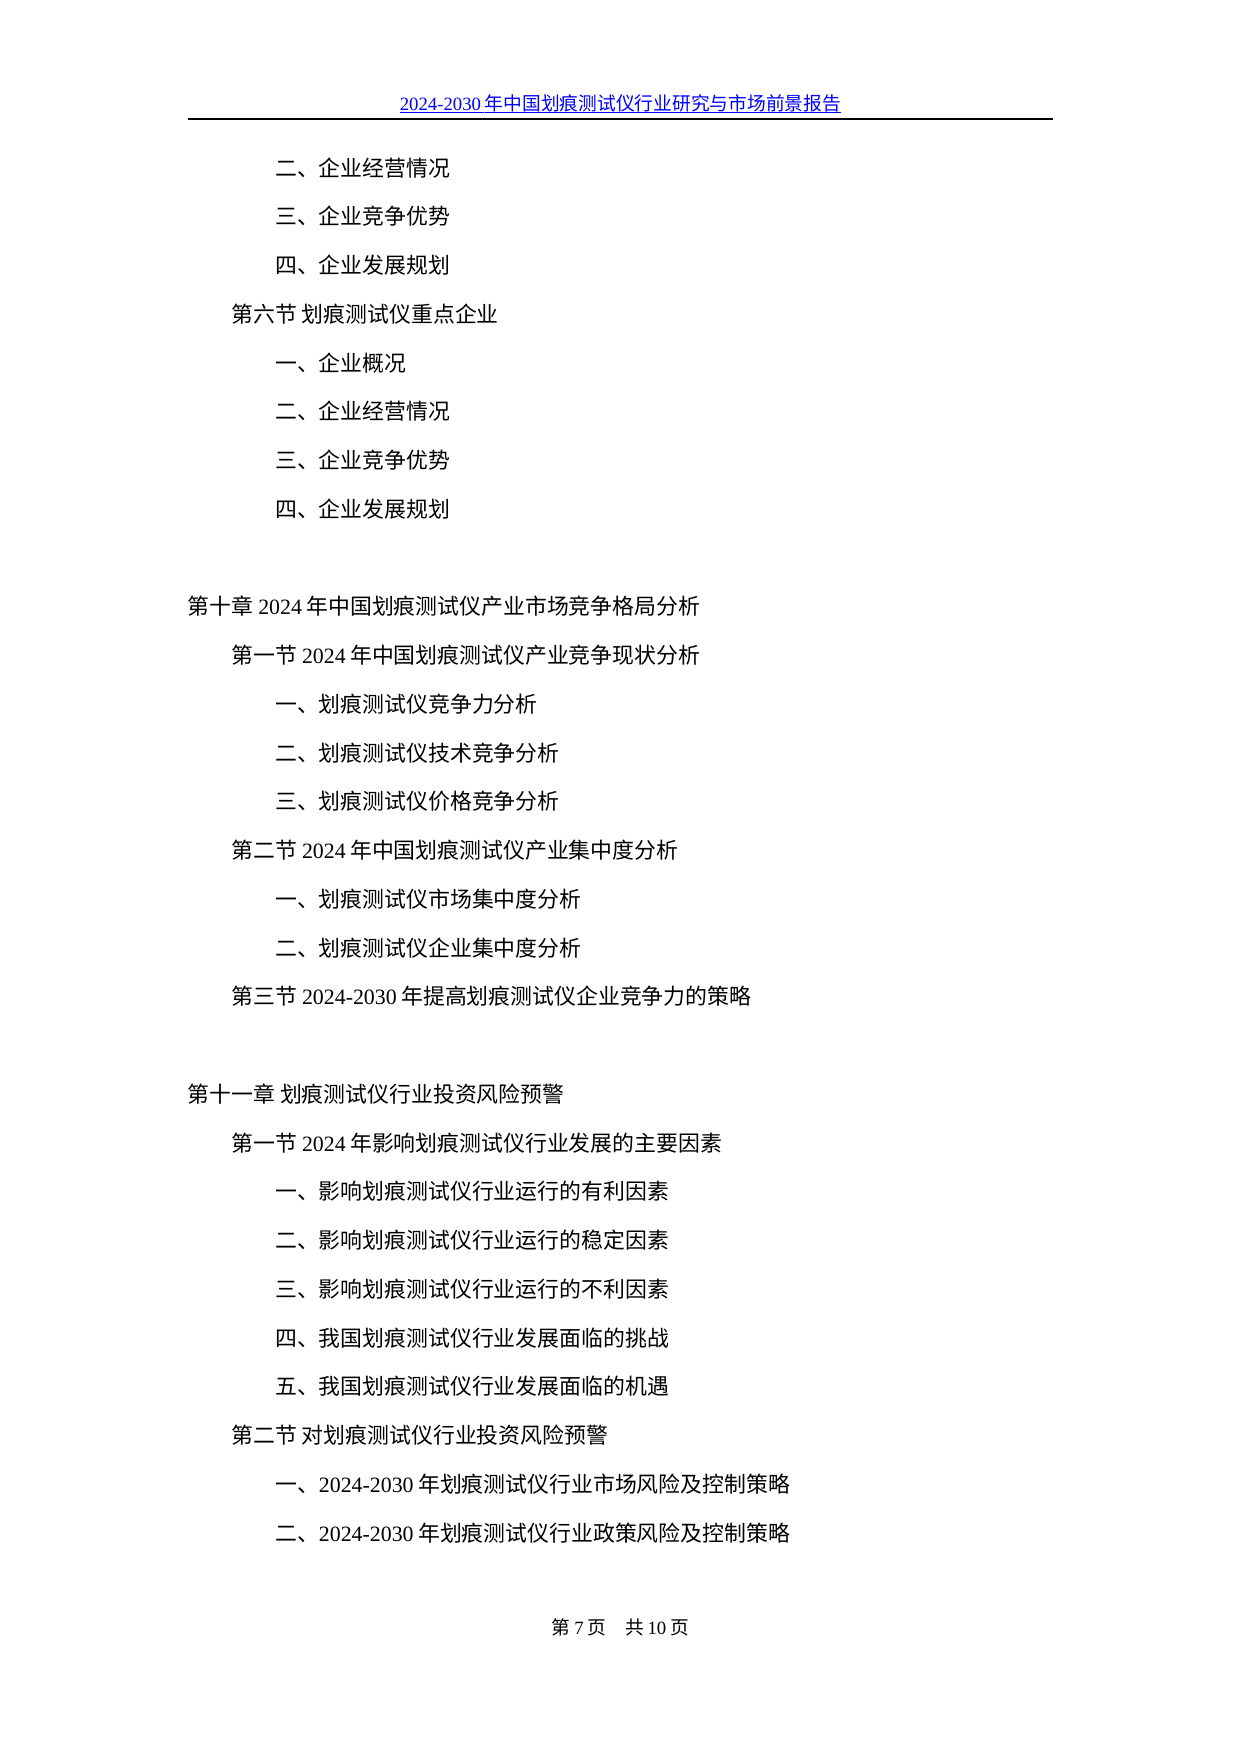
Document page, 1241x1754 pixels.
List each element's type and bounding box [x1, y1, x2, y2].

text [187, 150, 1053, 1548]
